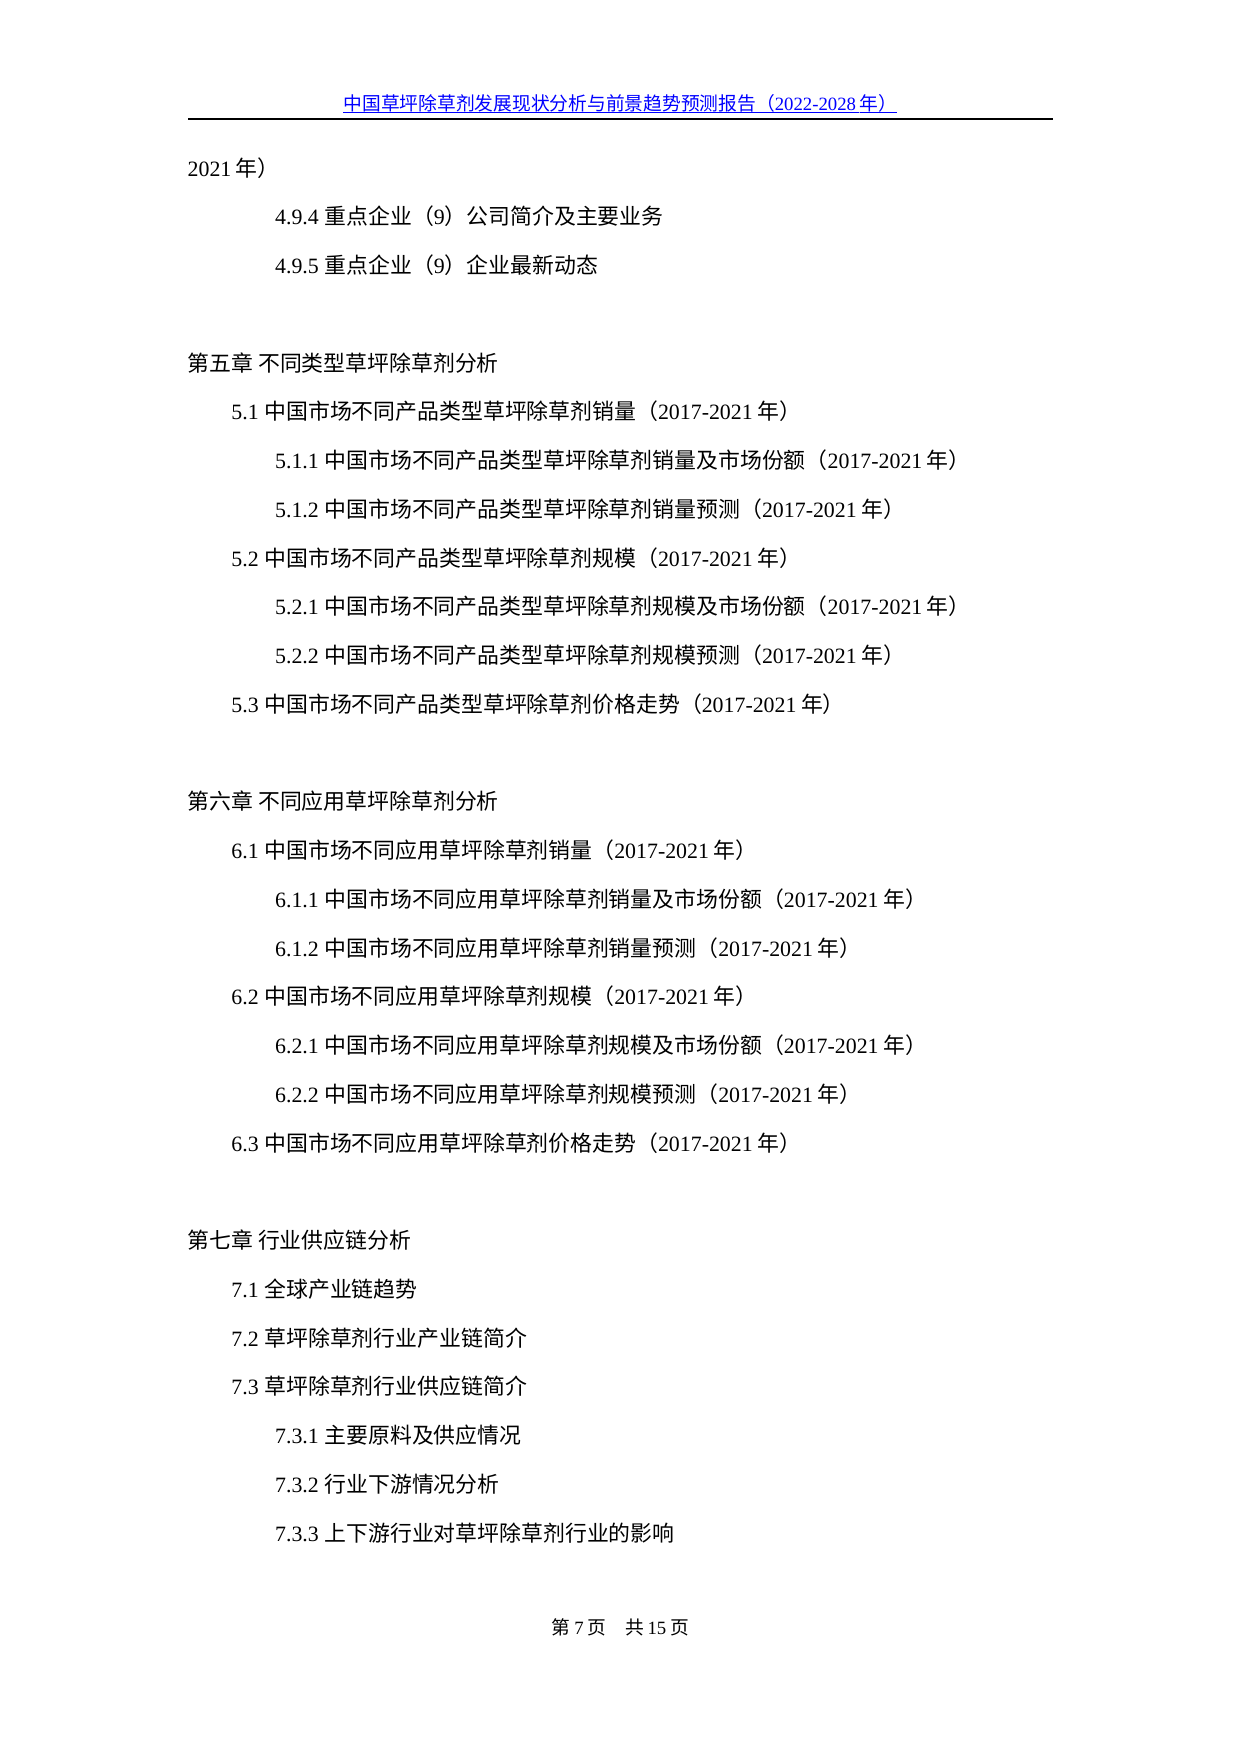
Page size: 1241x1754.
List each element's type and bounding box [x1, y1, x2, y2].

text [187, 150, 1053, 1548]
